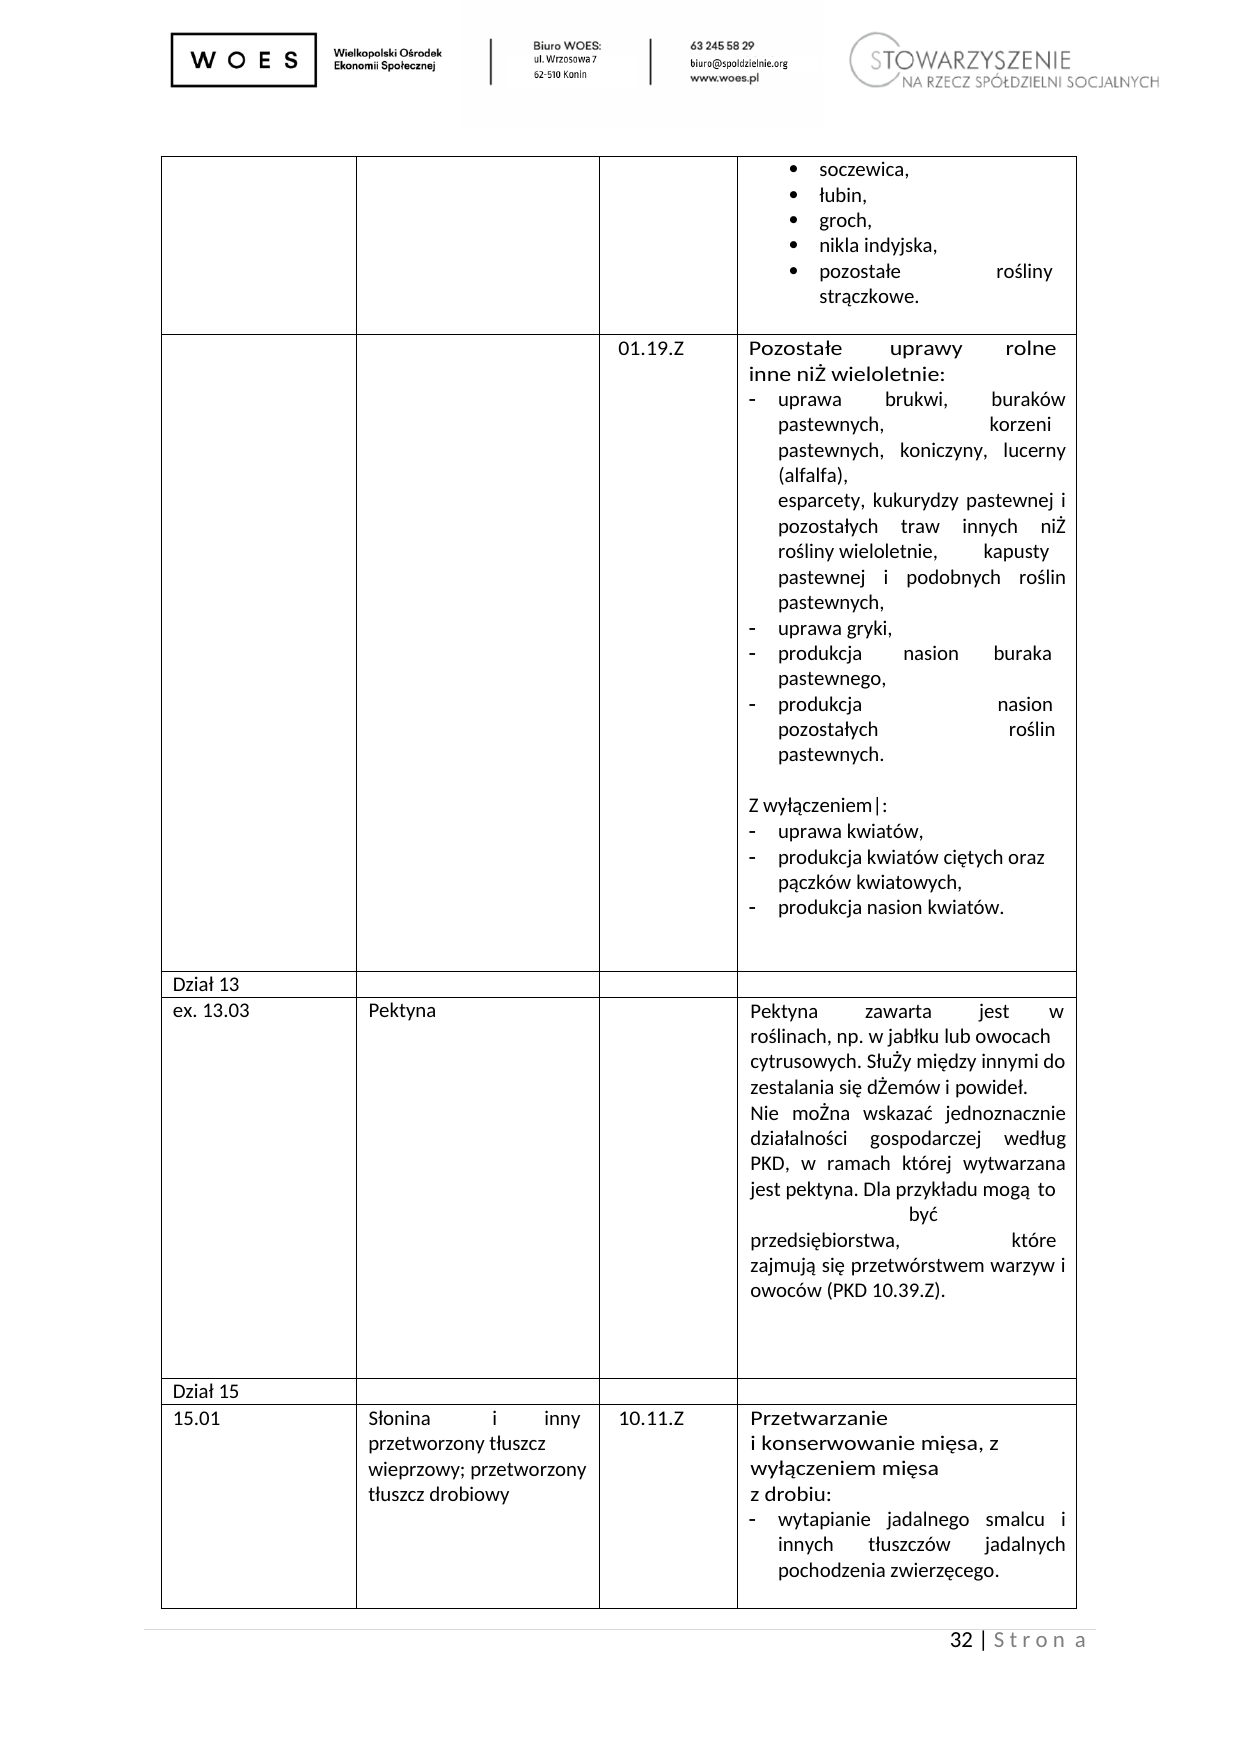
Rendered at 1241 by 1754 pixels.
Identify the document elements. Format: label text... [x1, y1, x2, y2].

table_cell [357, 335, 599, 971]
picture [133, 0, 1182, 128]
table_cell [600, 998, 737, 1378]
table_header soczewica, łubin, groch, nikla indyjska, pozostałe rośliny strączkowe. [738, 157, 1076, 334]
table_cell Dział 13 [162, 972, 356, 997]
table_cell [162, 335, 356, 971]
table_header [600, 157, 737, 334]
table_cell Pozostałe uprawy rolne inne niŻ wieloletnie: uprawa brukwi, buraków pastewnych, korzeni pastewnych, koniczyny, lucerny (alfalfa), esparcety, kukurydzy pastewnej i pozostałych traw innych niŻ rośliny wieloletnie, kapusty pastewnej i podobnych roślin pastewnych, uprawa gryki, produkcja nasion buraka pastewnego, produkcja nasion pozostałych roślin pastewnych. Z wyłączeniem|: uprawa kwiatów, produkcja kwiatów ciętych oraz pączków kwiatowych, produkcja nasion kwiatów. [738, 335, 1076, 971]
table_cell ex. 13.03 [162, 998, 356, 1378]
table_cell [738, 1379, 1076, 1404]
table_cell Słonina i inny przetworzony tłuszcz wieprzowy; przetworzony tłuszcz drobiowy [357, 1405, 599, 1608]
table_header [357, 157, 599, 334]
table_cell Pektyna zawarta jest w roślinach, np. w jabłku lub owocach cytrusowych. SłuŻy między innymi do zestalania się dŻemów i powideł. Nie moŻna wskazać jednoznacznie działalności gospodarczej według PKD, w ramach której wytwarzana jest pektyna. Dla przykładu mogą to być przedsiębiorstwa, które zajmują się przetwórstwem warzyw i owoców (PKD 10.39.Z). [738, 998, 1076, 1378]
table_cell [600, 972, 737, 997]
table_cell 15.01 [162, 1405, 356, 1608]
table_header [162, 157, 356, 334]
table_cell Dział 15 [162, 1379, 356, 1404]
table_cell [600, 1379, 737, 1404]
table_cell Przetwarzanie i konserwowanie mięsa, z wyłączeniem mięsa z drobiu: wytapianie jadalnego smalcu i innych tłuszczów jadalnych pochodzenia zwierzęcego. [738, 1405, 1076, 1608]
table_cell Pektyna [357, 998, 599, 1378]
table_cell [357, 972, 599, 997]
table_cell 01.19.Z [600, 335, 737, 971]
table_cell [357, 1379, 599, 1404]
table_cell [738, 972, 1076, 997]
table_cell 10.11.Z [600, 1405, 737, 1608]
